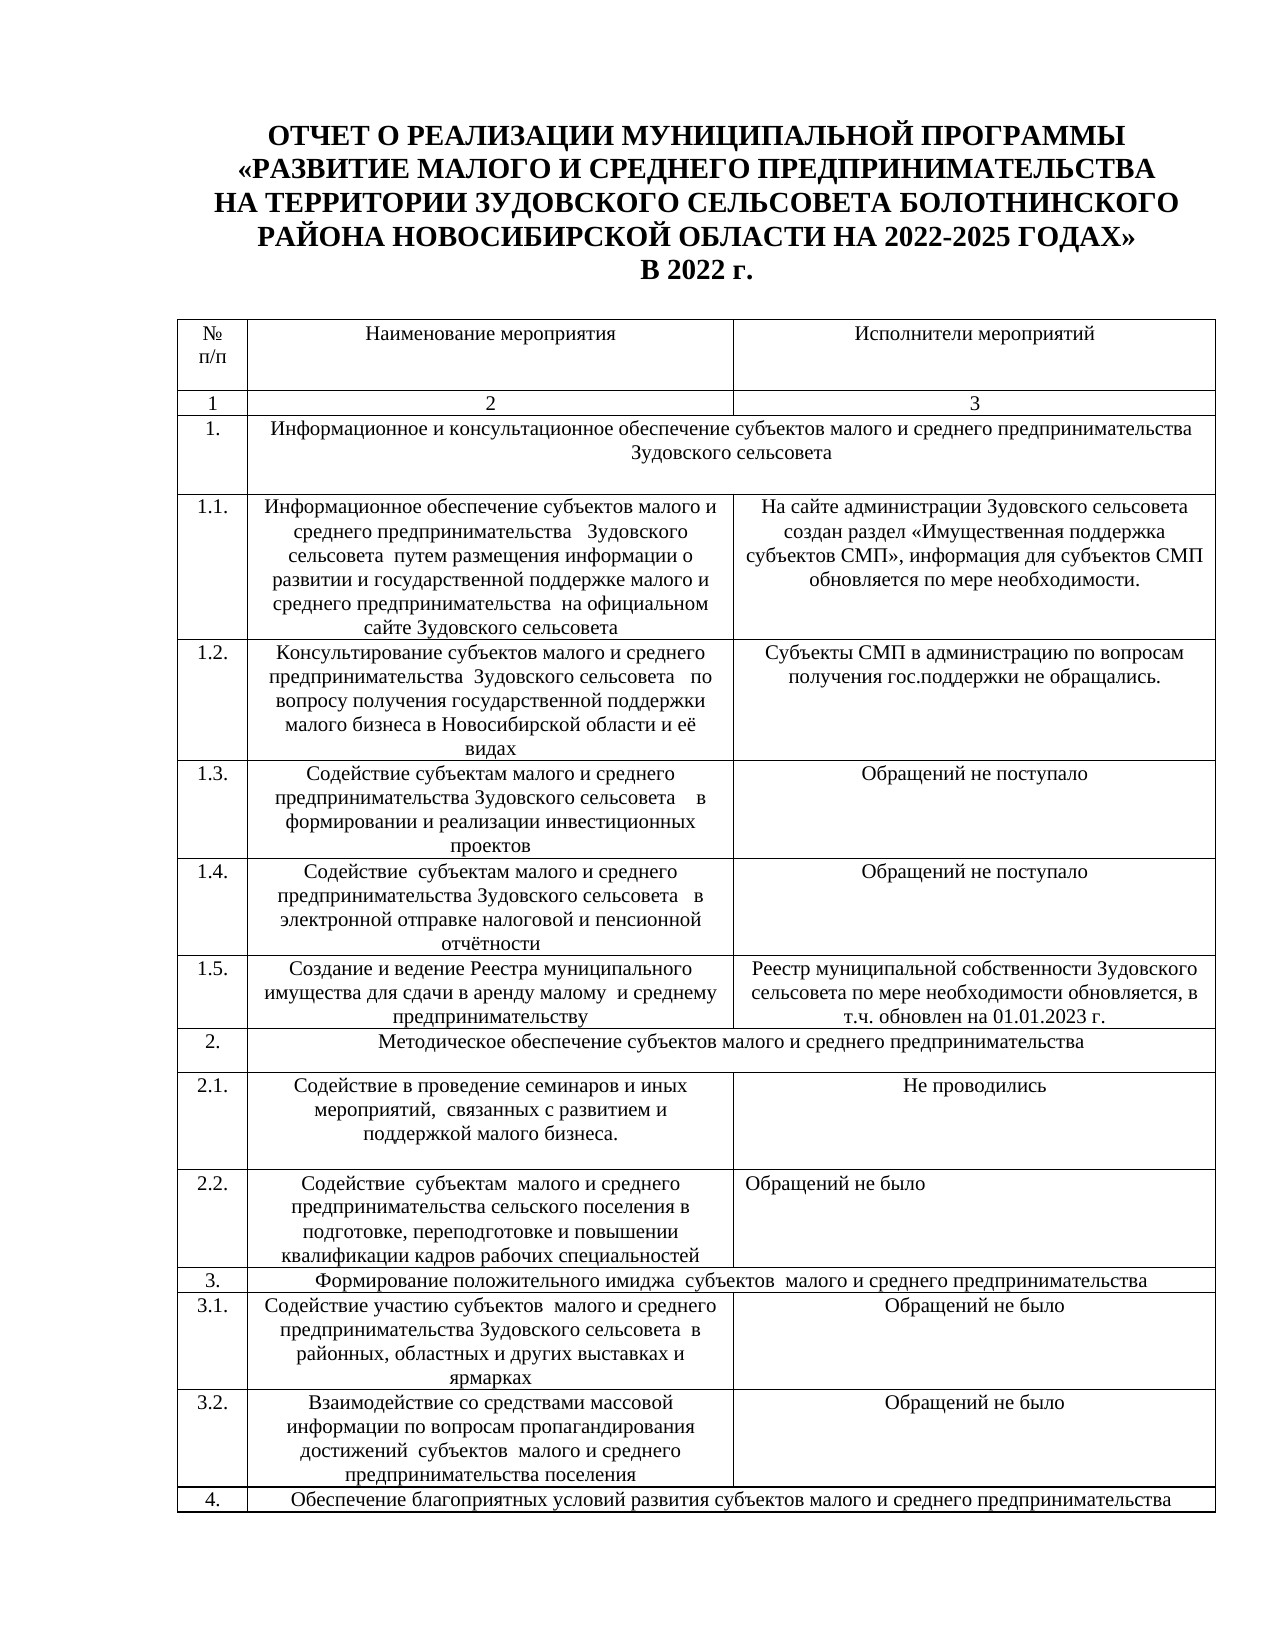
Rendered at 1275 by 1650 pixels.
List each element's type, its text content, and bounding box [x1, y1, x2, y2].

table_header № п/п [178, 320, 247, 390]
table_cell 3.2. [178, 1390, 247, 1486]
table_cell 3.1. [178, 1293, 247, 1389]
table_cell Реестр муниципальной собственности Зудовского сельсовета по мере необходимости обновляется, в т.ч. обновлен на 01.01.2023 г. [734, 956, 1215, 1028]
table_cell Содействие субъектам малого и среднего предпринимательства Зудовского сельсовета в формировании и реализации инвестиционных проектов [248, 761, 733, 857]
table_cell 1. [178, 416, 247, 493]
table_cell 1.2. [178, 640, 247, 760]
table_cell Содействие субъектам малого и среднего предпринимательства Зудовского сельсовета в электронной отправке налоговой и пенсионной отчётности [248, 859, 733, 955]
table_cell Обращений не было [734, 1293, 1215, 1389]
table_cell Информационное и консультационное обеспечение субъектов малого и среднего предпринимательства Зудовского сельсовета [248, 416, 1215, 493]
table_cell Содействие субъектам малого и среднего предпринимательства сельского поселения в подготовке, переподготовке и повышении квалификации кадров рабочих специальностей [248, 1170, 733, 1267]
text В 2022 г. [177, 252, 1216, 286]
table_cell Обеспечение благоприятных условий развития субъектов малого и среднего предпринимательства [248, 1488, 1215, 1511]
table_cell Формирование положительного имиджа субъектов малого и среднего предпринимательства [248, 1268, 1215, 1292]
table_cell 1.3. [178, 761, 247, 857]
table_cell Обращений не было [734, 1390, 1215, 1486]
table_cell 2.1. [178, 1073, 247, 1169]
table_cell Создание и ведение Реестра муниципального имущества для сдачи в аренду малому и среднему предпринимательству [248, 956, 733, 1028]
table_cell Обращений не поступало [734, 761, 1215, 857]
table_cell Информационное обеспечение субъектов малого и среднего предпринимательства Зудовского сельсовета путем размещения информации о развитии и государственной поддержке малого и среднего предпринимательства на официальном сайте Зудовского сельсовета [248, 495, 733, 639]
table_header Исполнители мероприятий [734, 320, 1215, 390]
table_cell Не проводились [734, 1073, 1215, 1169]
table_cell Обращений не было [734, 1170, 1215, 1267]
table_cell Субъекты СМП в администрацию по вопросам получения гос.поддержки не обращались. [734, 640, 1215, 760]
table_cell Содействие участию субъектов малого и среднего предпринимательства Зудовского сельсовета в районных, областных и других выставках и ярмарках [248, 1293, 733, 1389]
table_cell 1.4. [178, 859, 247, 955]
table_cell 2 [248, 391, 733, 415]
table_cell 2.2. [178, 1170, 247, 1267]
text «РАЗВИТИЕ МАЛОГО И СРЕДНЕГО ПРЕДПРИНИМАТЕЛЬСТВА [177, 152, 1216, 185]
table_cell 4. [178, 1488, 247, 1511]
table_cell 3. [178, 1268, 247, 1292]
table_cell 1.5. [178, 956, 247, 1028]
table_cell Содействие в проведение семинаров и иных мероприятий, связанных с развитием и поддержкой малого бизнеса. [248, 1073, 733, 1169]
table_cell Методическое обеспечение субъектов малого и среднего предпринимательства [248, 1029, 1215, 1072]
table_cell 3 [734, 391, 1215, 415]
table_cell 1.1. [178, 495, 247, 639]
table_cell Взаимодействие со средствами массовой информации по вопросам пропагандирования достижений субъектов малого и среднего предпринимательства поселения [248, 1390, 733, 1486]
text ОТЧЕТ О РЕАЛИЗАЦИИ МУНИЦИПАЛЬНОЙ ПРОГРАММЫ [177, 118, 1216, 152]
table_cell Обращений не поступало [734, 859, 1215, 955]
table_cell 1 [178, 391, 247, 415]
table_cell 2. [178, 1029, 247, 1072]
text НА ТЕРРИТОРИИ ЗУДОВСКОГО СЕЛЬСОВЕТА БОЛОТНИНСКОГО РАЙОНА НОВОСИБИРСКОЙ ОБЛАСТИ НА 2022-2025 ГОДАХ» [177, 185, 1216, 252]
table_header Наименование мероприятия [248, 320, 733, 390]
table_cell Консультирование субъектов малого и среднего предпринимательства Зудовского сельсовета по вопросу получения государственной поддержки малого бизнеса в Новосибирской области и её видах [248, 640, 733, 760]
table_cell На сайте администрации Зудовского сельсовета создан раздел «Имущественная поддержка субъектов СМП», информация для субъектов СМП обновляется по мере необходимости. [734, 495, 1215, 639]
